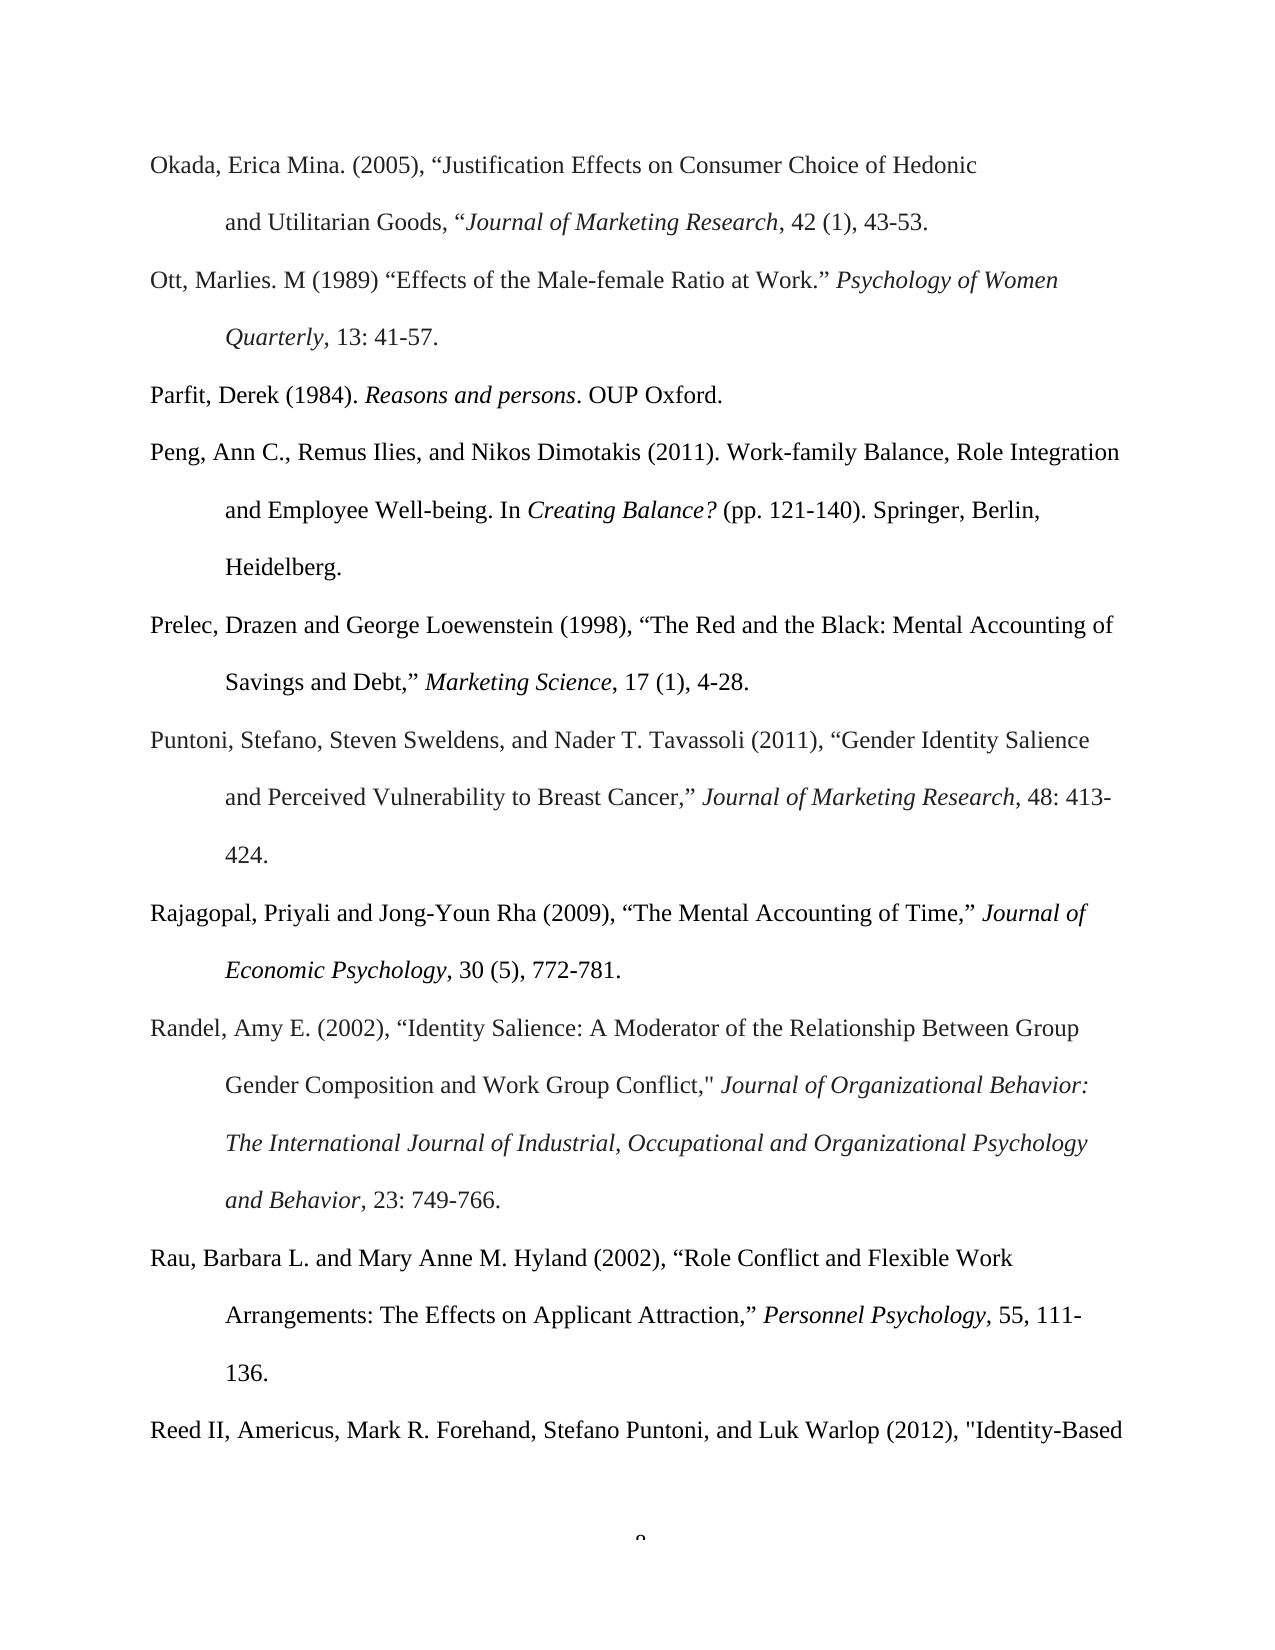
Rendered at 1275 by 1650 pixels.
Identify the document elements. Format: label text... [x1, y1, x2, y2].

text Peng, Ann C., Remus Ilies, and Nikos Dimotakis (2011). Work-family Balance, Role Integration and Employee Well-being. In Creating Balance? (pp. 121-140). Springer, Berlin, Heidelberg. [150, 437, 1120, 581]
text Prelec, Drazen and George Loewenstein (1998), “The Red and the Black: Mental Accounting of Savings and Debt,” Marketing Science, 17 (1), 4-28. [150, 610, 1148, 696]
text Rau, Barbara L. and Mary Anne M. Hyland (2002), “Role Conflict and Flexible Work Arrangements: The Effects on Applicant Attraction,” Personnel Psychology, 55, 111- 136. [150, 1243, 1084, 1386]
text Randel, Amy E. (2002), “Identity Salience: A Moderator of the Relationship Between Group Gender Composition and Work Group Conflict," Journal of Organizational Behavior: The International Journal of Industrial, Occupational and Organizational Psychology and Behavior, 23: 749-766. [150, 1013, 1091, 1214]
text Rajagopal, Priyali and Jong-Youn Rha (2009), “The Mental Accounting of Time,” Journal of Economic Psychology, 30 (5), 772-781. [150, 898, 1087, 984]
text Ott, Marlies. M (1989) “Effects of the Male‐female Ratio at Work.” Psychology of Women Quarterly, 13: 41-57. [150, 265, 1148, 351]
text Parfit, Derek (1984). Reasons and persons. OUP Oxford. [150, 380, 1148, 409]
text Okada, Erica Mina. (2005), “Justification Effects on Consumer Choice of Hedonic and Utilitarian Goods, “Journal of Marketing Research, 42 (1), 43-53. [150, 150, 1019, 236]
text Reed II, Americus, Mark R. Forehand, Stefano Puntoni, and Luk Warlop (2012), "Identity-Based [150, 1415, 1148, 1444]
text Puntoni, Stefano, Steven Sweldens, and Nader T. Tavassoli (2011), “Gender Identity Salience and Perceived Vulnerability to Breast Cancer,” Journal of Marketing Research, 48: 413- 424. [150, 725, 1114, 869]
